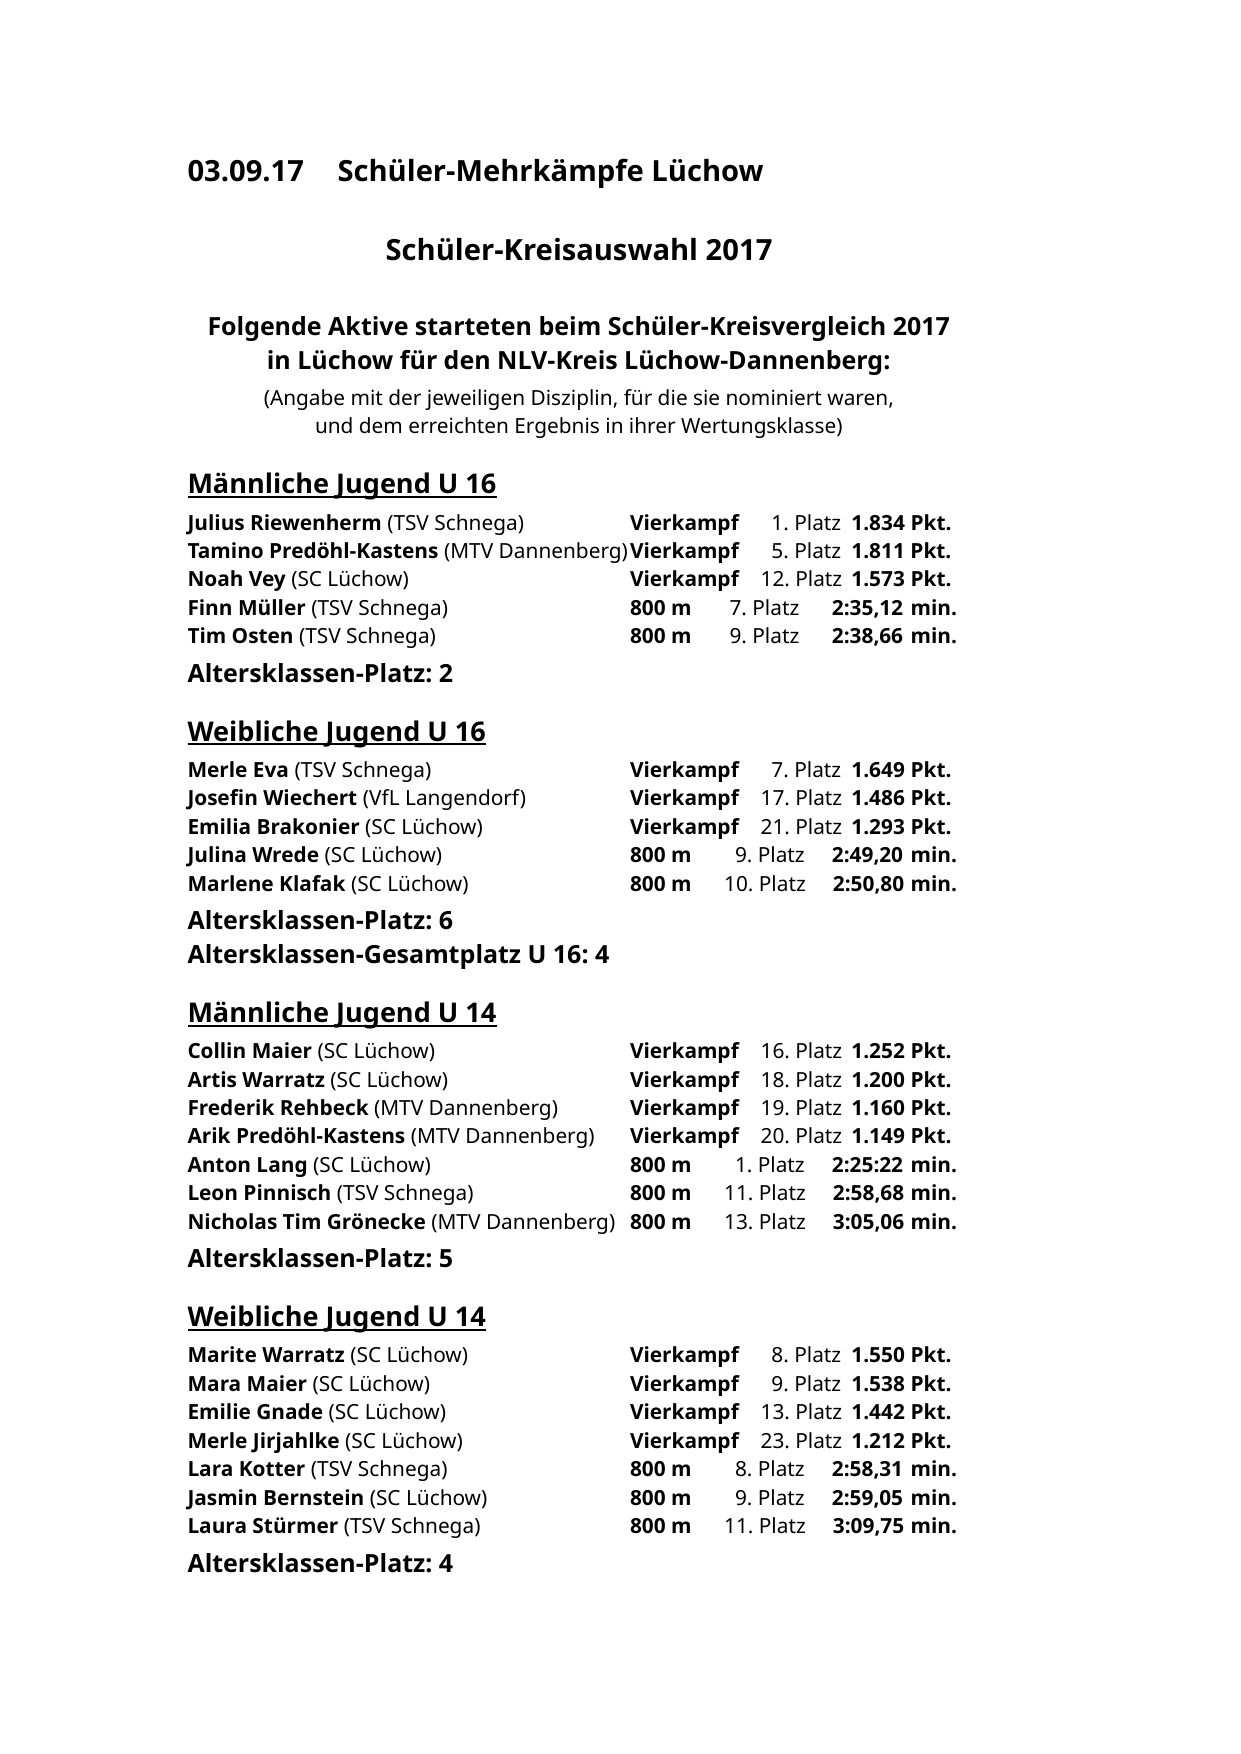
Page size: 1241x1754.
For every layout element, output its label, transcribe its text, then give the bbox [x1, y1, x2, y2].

text Männliche Jugend U 14 [187, 994, 970, 1031]
text Altersklassen-Platz: 2 [187, 656, 970, 689]
text Noah Vey (SC Lüchow) Vierkampf 12. Platz 1.573 Pkt. [187, 564, 970, 593]
text und dem erreichten Ergebnis in ihrer Wertungsklasse) [187, 411, 970, 439]
text Arik Predöhl-Kastens (MTV Dannenberg) Vierkampf 20. Platz 1.149 Pkt. [187, 1122, 970, 1150]
text Josefin Wiechert (VfL Langendorf) Vierkampf 17. Platz 1.486 Pkt. [187, 783, 970, 812]
text Weibliche Jugend U 16 [187, 712, 970, 749]
text Merle Jirjahlke (SC Lüchow) Vierkampf 23. Platz 1.212 Pkt. [187, 1426, 970, 1454]
text Leon Pinnisch (TSV Schnega) 800 m 11. Platz 2:58,68 min. [187, 1178, 970, 1207]
text Altersklassen-Platz: 6 [187, 903, 970, 937]
text Altersklassen-Gesamtplatz U 16: 4 [187, 937, 970, 971]
text Finn Müller (TSV Schnega) 800 m 7. Platz 2:35,12 min. [187, 593, 970, 621]
text Schüler-Kreisauswahl 2017 [187, 229, 970, 269]
text Weibliche Jugend U 14 [187, 1298, 970, 1335]
text 03.09.17 Schüler-Mehrkämpfe Lüchow [187, 150, 970, 190]
text Tim Osten (TSV Schnega) 800 m 9. Platz 2:38,66 min. [187, 621, 970, 650]
text Männliche Jugend U 16 [187, 465, 970, 502]
text Lara Kotter (TSV Schnega) 800 m 8. Platz 2:58,31 min. [187, 1454, 970, 1483]
text Emilie Gnade (SC Lüchow) Vierkampf 13. Platz 1.442 Pkt. [187, 1397, 970, 1426]
text Marlene Klafak (SC Lüchow) 800 m 10. Platz 2:50,80 min. [187, 869, 970, 897]
text Julius Riewenherm (TSV Schnega) Vierkampf 1. Platz 1.834 Pkt. [187, 508, 970, 536]
text Altersklassen-Platz: 4 [187, 1545, 970, 1579]
text Frederik Rehbeck (MTV Dannenberg) Vierkampf 19. Platz 1.160 Pkt. [187, 1093, 970, 1122]
text Nicholas Tim Grönecke (MTV Dannenberg) 800 m 13. Platz 3:05,06 min. [187, 1207, 970, 1235]
text Altersklassen-Platz: 5 [187, 1241, 970, 1275]
text Anton Lang (SC Lüchow) 800 m 1. Platz 2:25:22 min. [187, 1150, 970, 1178]
text Marite Warratz (SC Lüchow) Vierkampf 8. Platz 1.550 Pkt. [187, 1340, 970, 1369]
text (Angabe mit der jeweiligen Disziplin, für die sie nominiert waren, [187, 383, 970, 411]
text Merle Eva (TSV Schnega) Vierkampf 7. Platz 1.649 Pkt. [187, 755, 970, 783]
text Artis Warratz (SC Lüchow) Vierkampf 18. Platz 1.200 Pkt. [187, 1065, 970, 1093]
text Laura Stürmer (TSV Schnega) 800 m 11. Platz 3:09,75 min. [187, 1511, 970, 1539]
text Collin Maier (SC Lüchow) Vierkampf 16. Platz 1.252 Pkt. [187, 1036, 970, 1065]
text Tamino Predöhl-Kastens (MTV Dannenberg) Vierkampf 5. Platz 1.811 Pkt. [187, 536, 970, 564]
text Jasmin Bernstein (SC Lüchow) 800 m 9. Platz 2:59,05 min. [187, 1483, 970, 1511]
text in Lüchow für den NLV-Kreis Lüchow-Dannenberg: [187, 343, 970, 377]
text Julina Wrede (SC Lüchow) 800 m 9. Platz 2:49,20 min. [187, 840, 970, 869]
text Mara Maier (SC Lüchow) Vierkampf 9. Platz 1.538 Pkt. [187, 1369, 970, 1397]
text Emilia Brakonier (SC Lüchow) Vierkampf 21. Platz 1.293 Pkt. [187, 812, 970, 840]
text Folgende Aktive starteten beim Schüler-Kreisvergleich 2017 [187, 309, 970, 343]
